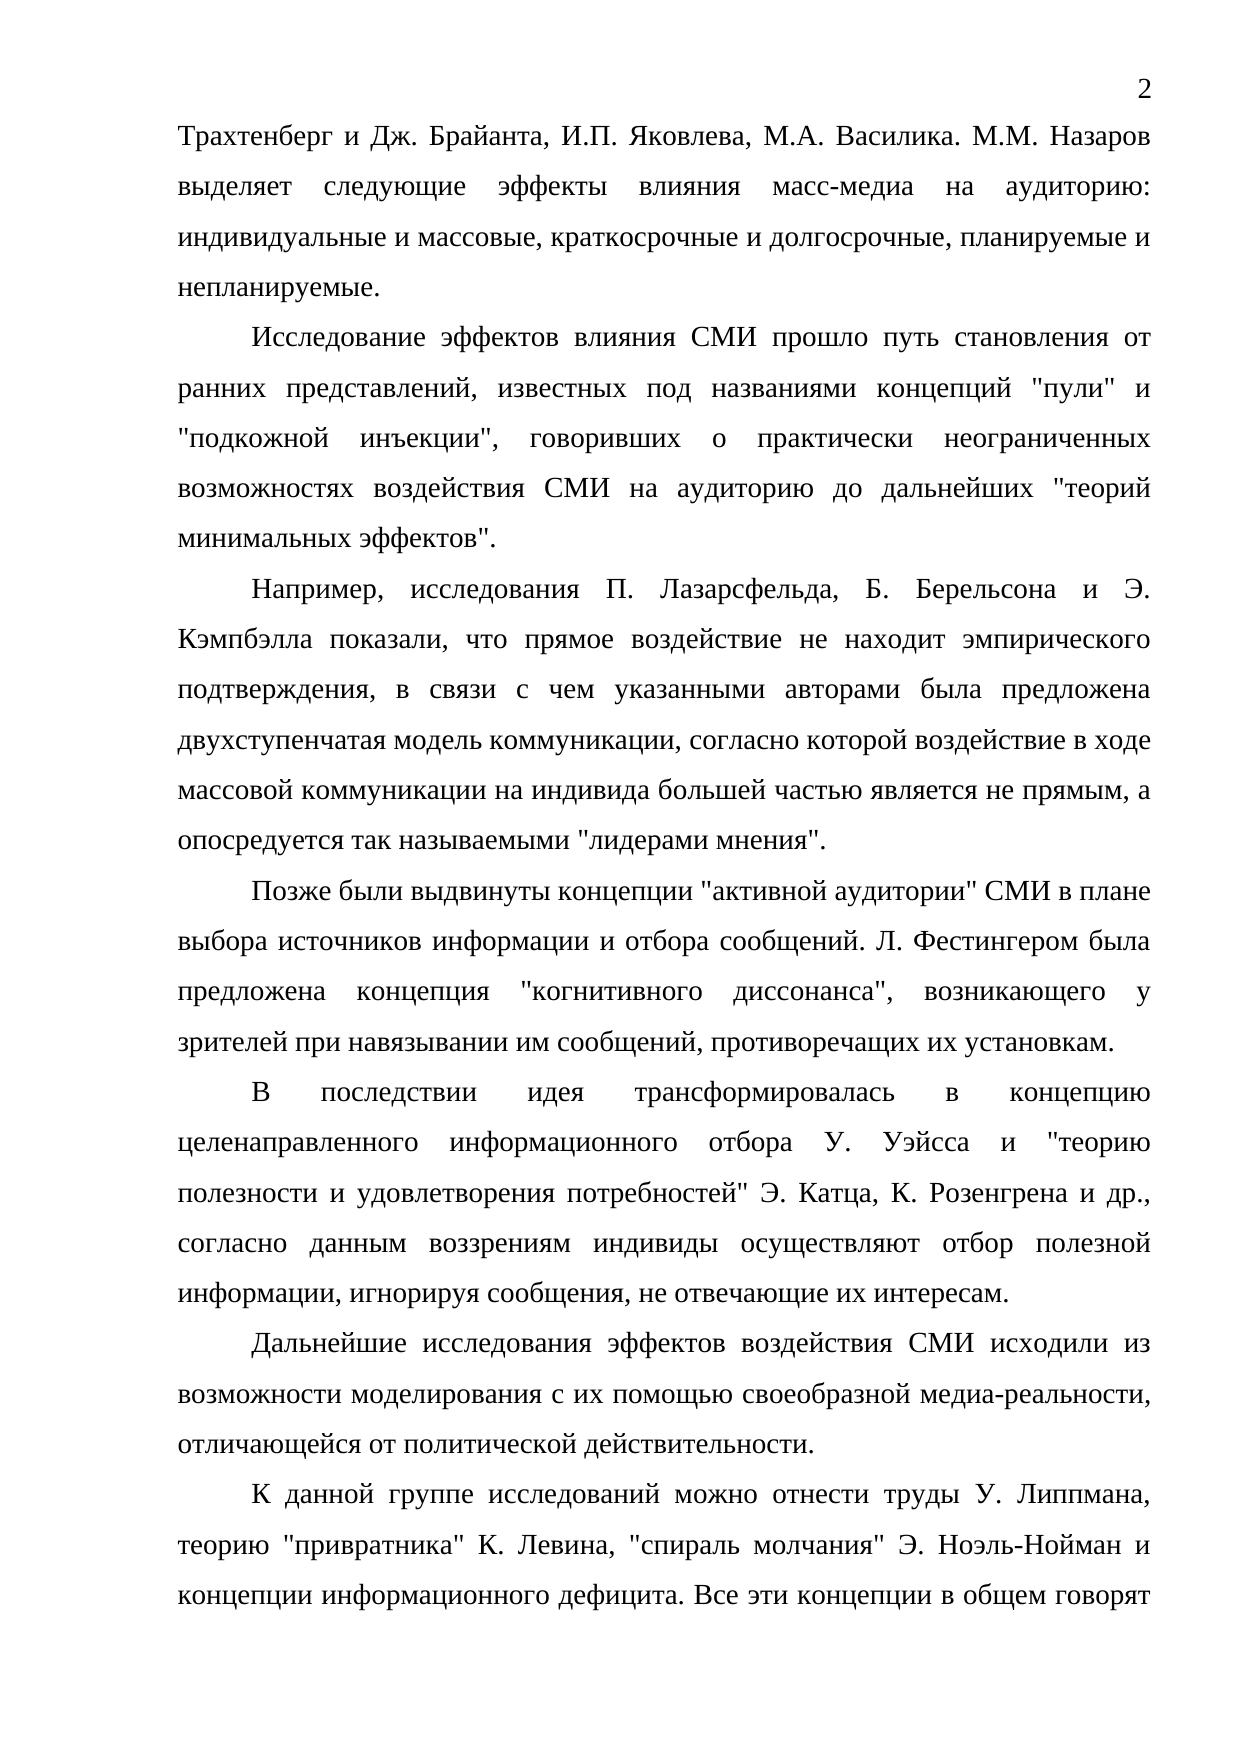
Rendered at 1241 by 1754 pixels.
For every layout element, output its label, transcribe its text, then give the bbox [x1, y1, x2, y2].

text Например, исследования П. Лазарсфельда, Б. Берельсона и Э. Кэмпбэлла показали, что прямое воздействие не находит эмпирического подтверждения, в связи с чем указанными авторами была предложена двухступенчатая модель коммуникации, согласно которой воздействие в ходе массовой коммуникации на индивида большей частью является не прямым, а опосредуется так называемыми "лидерами мнения". [177, 571, 1152, 856]
text В последствии идея трансформировалась в концепцию целенаправленного информационного отбора У. Уэйсса и "теорию полезности и удовлетворения потребностей" Э. Катца, К. Розенгрена и др., согласно данным воззрениям индивиды осуществляют отбор полезной информации, игнорируя сообщения, не отвечающие их интересам. [177, 1074, 1152, 1309]
text Дальнейшие исследования эффектов воздействия СМИ исходили из возможности моделирования с их помощью своеобразной медиа-реальности, отличающейся от политической действительности. [177, 1326, 1152, 1460]
text Позже были выдвинуты концепции "активной аудитории" СМИ в плане выбора источников информации и отбора сообщений. Л. Фестингером была предложена концепция "когнитивного диссонанса", возникающего у зрителей при навязывании им сообщений, противоречащих их установкам. [177, 873, 1152, 1057]
text Исследование эффектов влияния СМИ прошло путь становления от ранних представлений, известных под названиями концепций "пули" и "подкожной инъекции", говоривших о практически неограниченных возможностях воздействия СМИ на аудиторию до дальнейших "теорий минимальных эффектов". [177, 319, 1152, 554]
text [177, 1477, 1152, 1611]
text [177, 118, 1152, 303]
